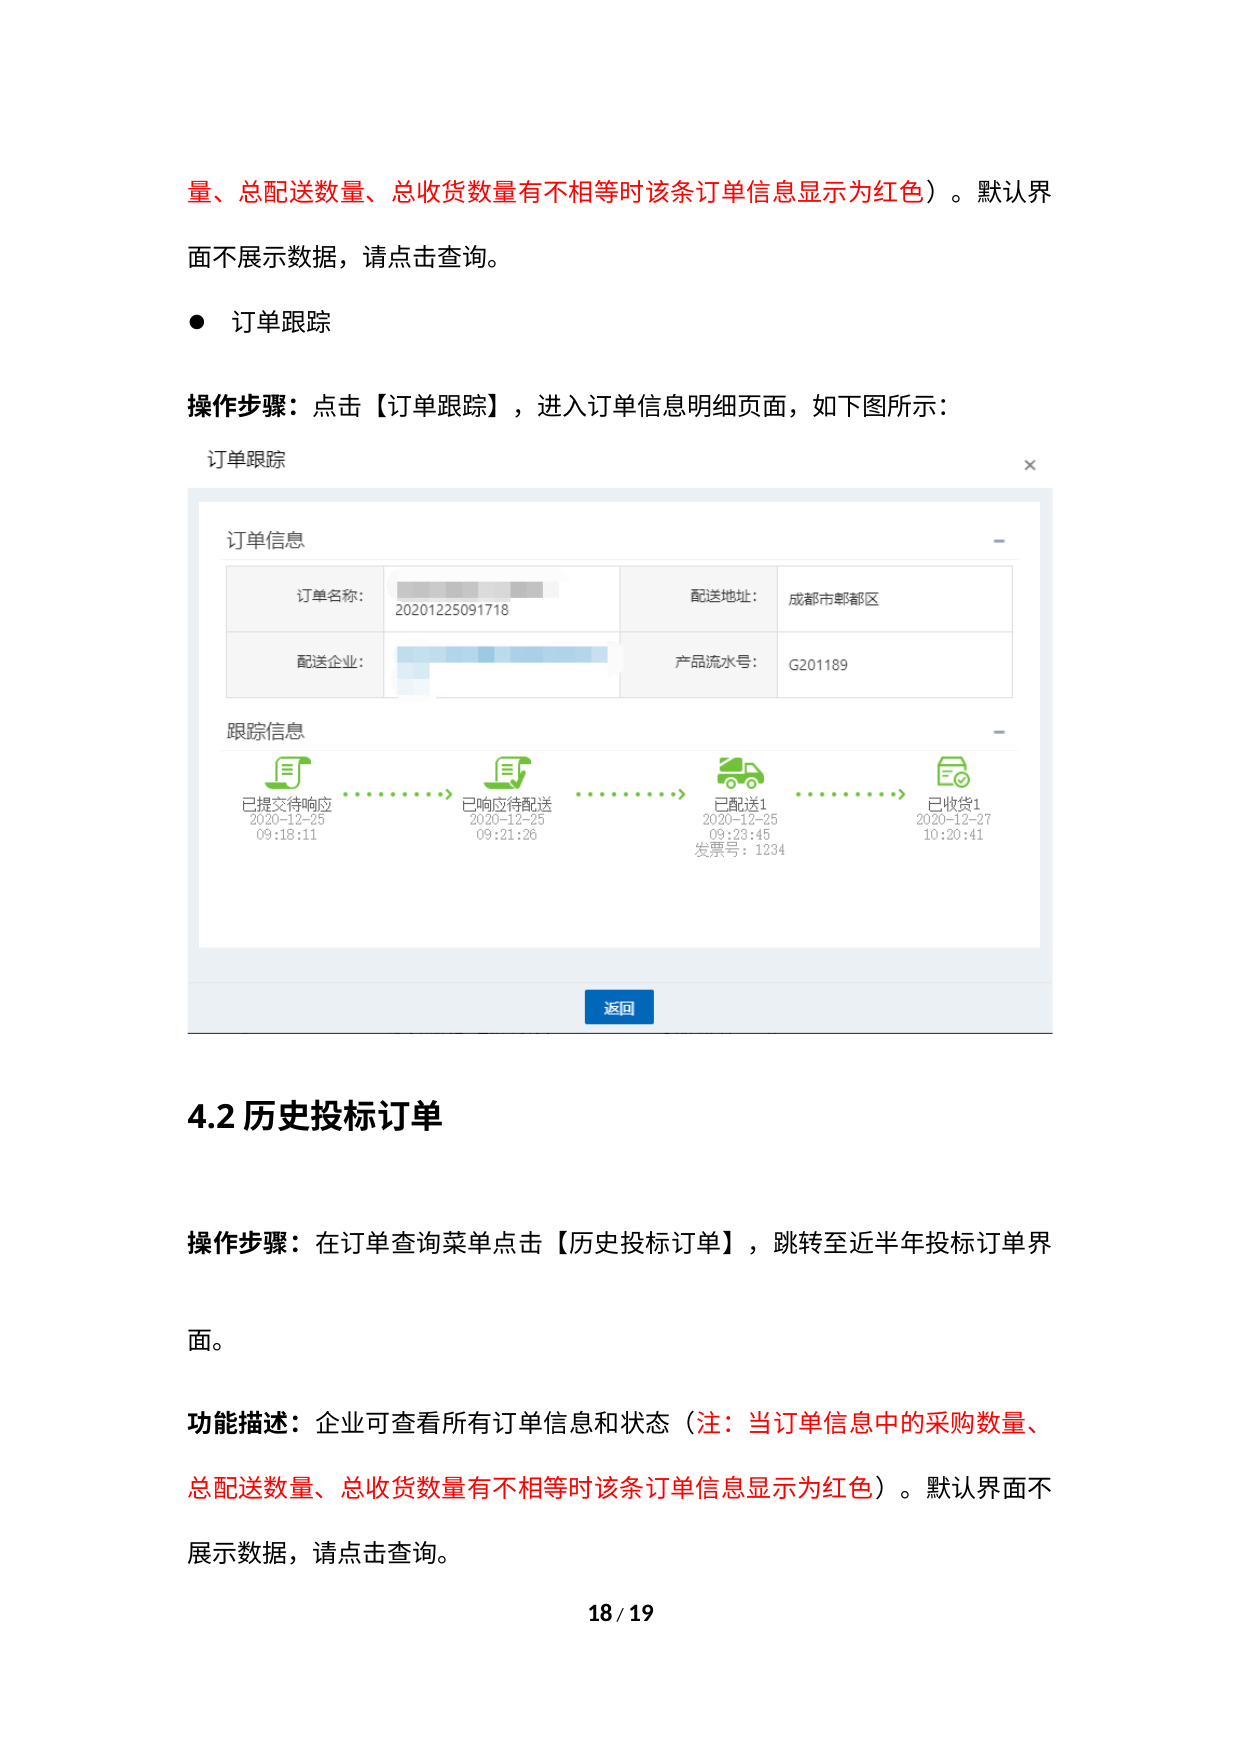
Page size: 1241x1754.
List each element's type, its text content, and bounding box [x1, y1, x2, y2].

text 功能描述：企业可查看所有订单信息和状态（注：当订单信息中的采购数量、总配送数量、总收货数量有不相等时该条订单信息显示为红色）。默认界面不展示数据，请点击查询。 [187, 1389, 1053, 1584]
text 操作步骤：在订单查询菜单点击【历史投标订单】，跳转至近半年投标订单界面。 [187, 1209, 1053, 1371]
picture [187, 436, 1053, 1034]
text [187, 158, 1053, 288]
list 订单跟踪 [187, 288, 1053, 353]
text 操作步骤：点击【订单跟踪】，进入订单信息明细页面，如下图所示： [187, 372, 1053, 436]
subtitle 4.2 历史投标订单 [187, 1081, 1053, 1146]
